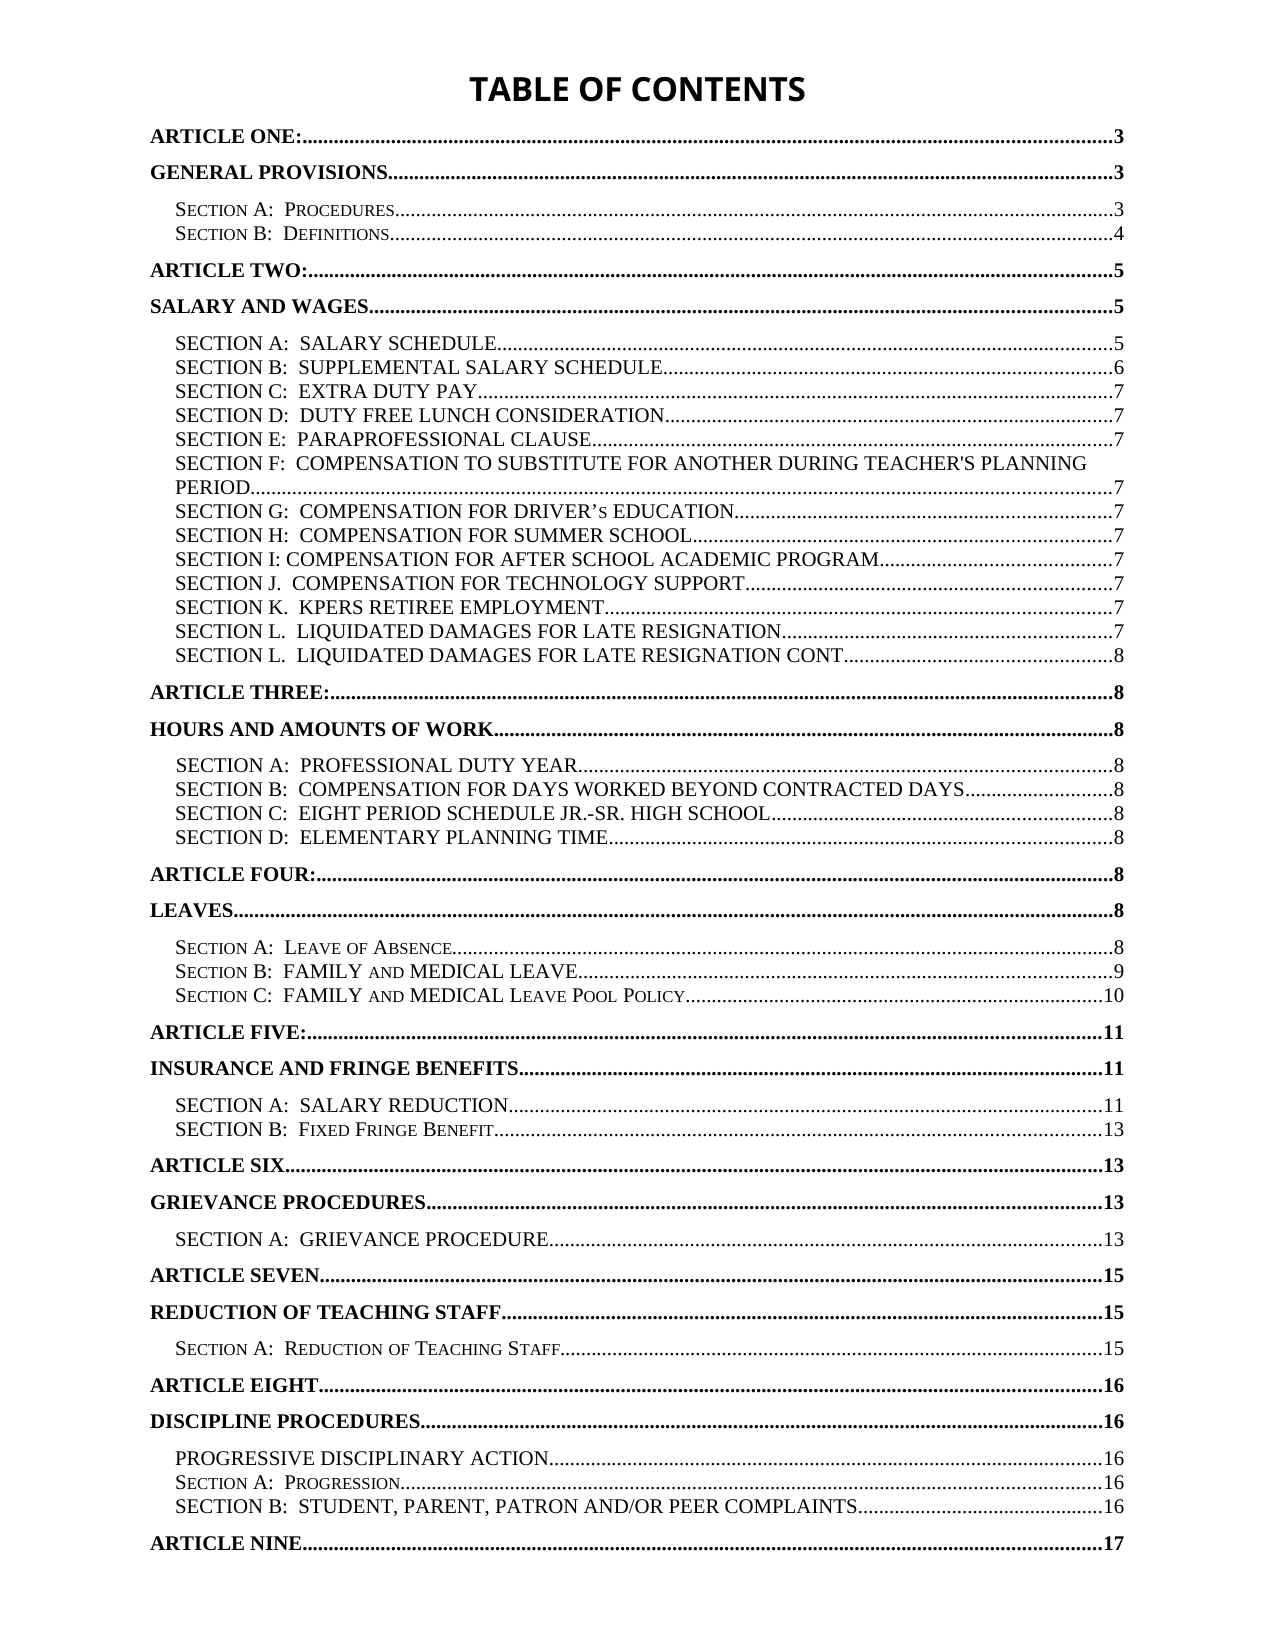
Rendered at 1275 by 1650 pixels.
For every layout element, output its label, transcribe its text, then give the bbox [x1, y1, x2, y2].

text SECTION C: EXTRA DUTY PAY 7 [175, 379, 1125, 403]
text PROGRESSIVE DISCIPLINARY ACTION 16 [175, 1446, 1125, 1470]
text SECTION K. KPERS RETIREE EMPLOYMENT 7 [175, 595, 1125, 619]
text ARTICLE EIGHT 16 [150, 1373, 1125, 1397]
text ARTICLE NINE 17 [150, 1531, 1125, 1555]
text Section A: Procedures 3 [175, 197, 1125, 221]
text SECTION E: PARAPROFESSIONAL CLAUSE 7 [175, 427, 1125, 451]
text LEAVES 8 [150, 898, 1125, 922]
text REDUCTION OF TEACHING STAFF 15 [150, 1300, 1125, 1324]
text Section A: Leave of Absence 8 [175, 935, 1125, 959]
text ARTICLE SEVEN 15 [150, 1263, 1125, 1287]
text SECTION L. LIQUIDATED DAMAGES FOR LATE RESIGNATION CONT 8 [175, 643, 1125, 667]
text SALARY AND WAGES 5 [150, 294, 1125, 318]
text SECTION A: SALARY SCHEDULE 5 [175, 331, 1125, 355]
text SECTION G: COMPENSATION FOR DRIVER’s EDUCATION 7 [175, 499, 1125, 523]
text SECTION F: COMPENSATION TO SUBSTITUTE FOR ANOTHER DURING TEACHER'S PLANNING PERIOD 7 [175, 451, 1125, 499]
text DISCIPLINE PROCEDURES 16 [150, 1409, 1125, 1433]
text GRIEVANCE PROCEDURES 13 [150, 1190, 1125, 1214]
text SECTION H: COMPENSATION FOR SUMMER SCHOOL 7 [175, 523, 1125, 547]
text ARTICLE THREE: 8 [150, 680, 1125, 704]
text ARTICLE ONE: 3 [150, 124, 1125, 148]
text SECTION B: SUPPLEMENTAL SALARY SCHEDULE 6 [175, 355, 1125, 379]
text ARTICLE FIVE: 11 [150, 1020, 1125, 1044]
text GENERAL PROVISIONS 3 [150, 160, 1125, 184]
text Section B: FAMILY and MEDICAL LEAVE 9 [175, 959, 1125, 983]
text ARTICLE SIX 13 [150, 1153, 1125, 1177]
text Section A: Reduction of Teaching Staff 15 [175, 1336, 1125, 1360]
text SECTION A: GRIEVANCE PROCEDURE 13 [175, 1227, 1125, 1251]
text ARTICLE FOUR: 8 [150, 862, 1125, 886]
text SECTION B: STUDENT, PARENT, PATRON AND/OR PEER COMPLAINTS 16 [175, 1494, 1125, 1518]
text Section C: FAMILY and MEDICAL Leave Pool Policy 10 [175, 983, 1125, 1007]
text ARTICLE TWO: 5 [150, 257, 1125, 282]
text SECTION B: Fixed Fringe Benefit 13 [175, 1117, 1125, 1141]
text SECTION D: ELEMENTARY PLANNING TIME 8 [175, 825, 1125, 849]
text SECTION D: DUTY FREE LUNCH CONSIDERATION 7 [175, 403, 1125, 427]
text TABLE OF CONTENTS [150, 66, 1125, 111]
text Section B: Definitions 4 [175, 221, 1125, 245]
text SECTION A: PROFESSIONAL DUTY YEAR 8 [176, 753, 1125, 777]
text SECTION A: SALARY REDUCTION 11 [175, 1093, 1125, 1117]
text INSURANCE AND FRINGE BENEFITS 11 [150, 1056, 1125, 1080]
text SECTION I: COMPENSATION FOR AFTER SCHOOL ACADEMIC PROGRAM 7 [175, 547, 1125, 571]
text HOURS AND AMOUNTS OF WORK 8 [150, 717, 1125, 741]
text Section A: Progression 16 [175, 1470, 1125, 1494]
text SECTION L. LIQUIDATED DAMAGES FOR LATE RESIGNATION 7 [175, 619, 1125, 643]
text SECTION J. COMPENSATION FOR TECHNOLOGY SUPPORT 7 [175, 571, 1125, 595]
text SECTION B: COMPENSATION FOR DAYS WORKED BEYOND CONTRACTED DAYS 8 [175, 777, 1125, 801]
text SECTION C: EIGHT PERIOD SCHEDULE JR.-SR. HIGH SCHOOL 8 [175, 801, 1125, 825]
